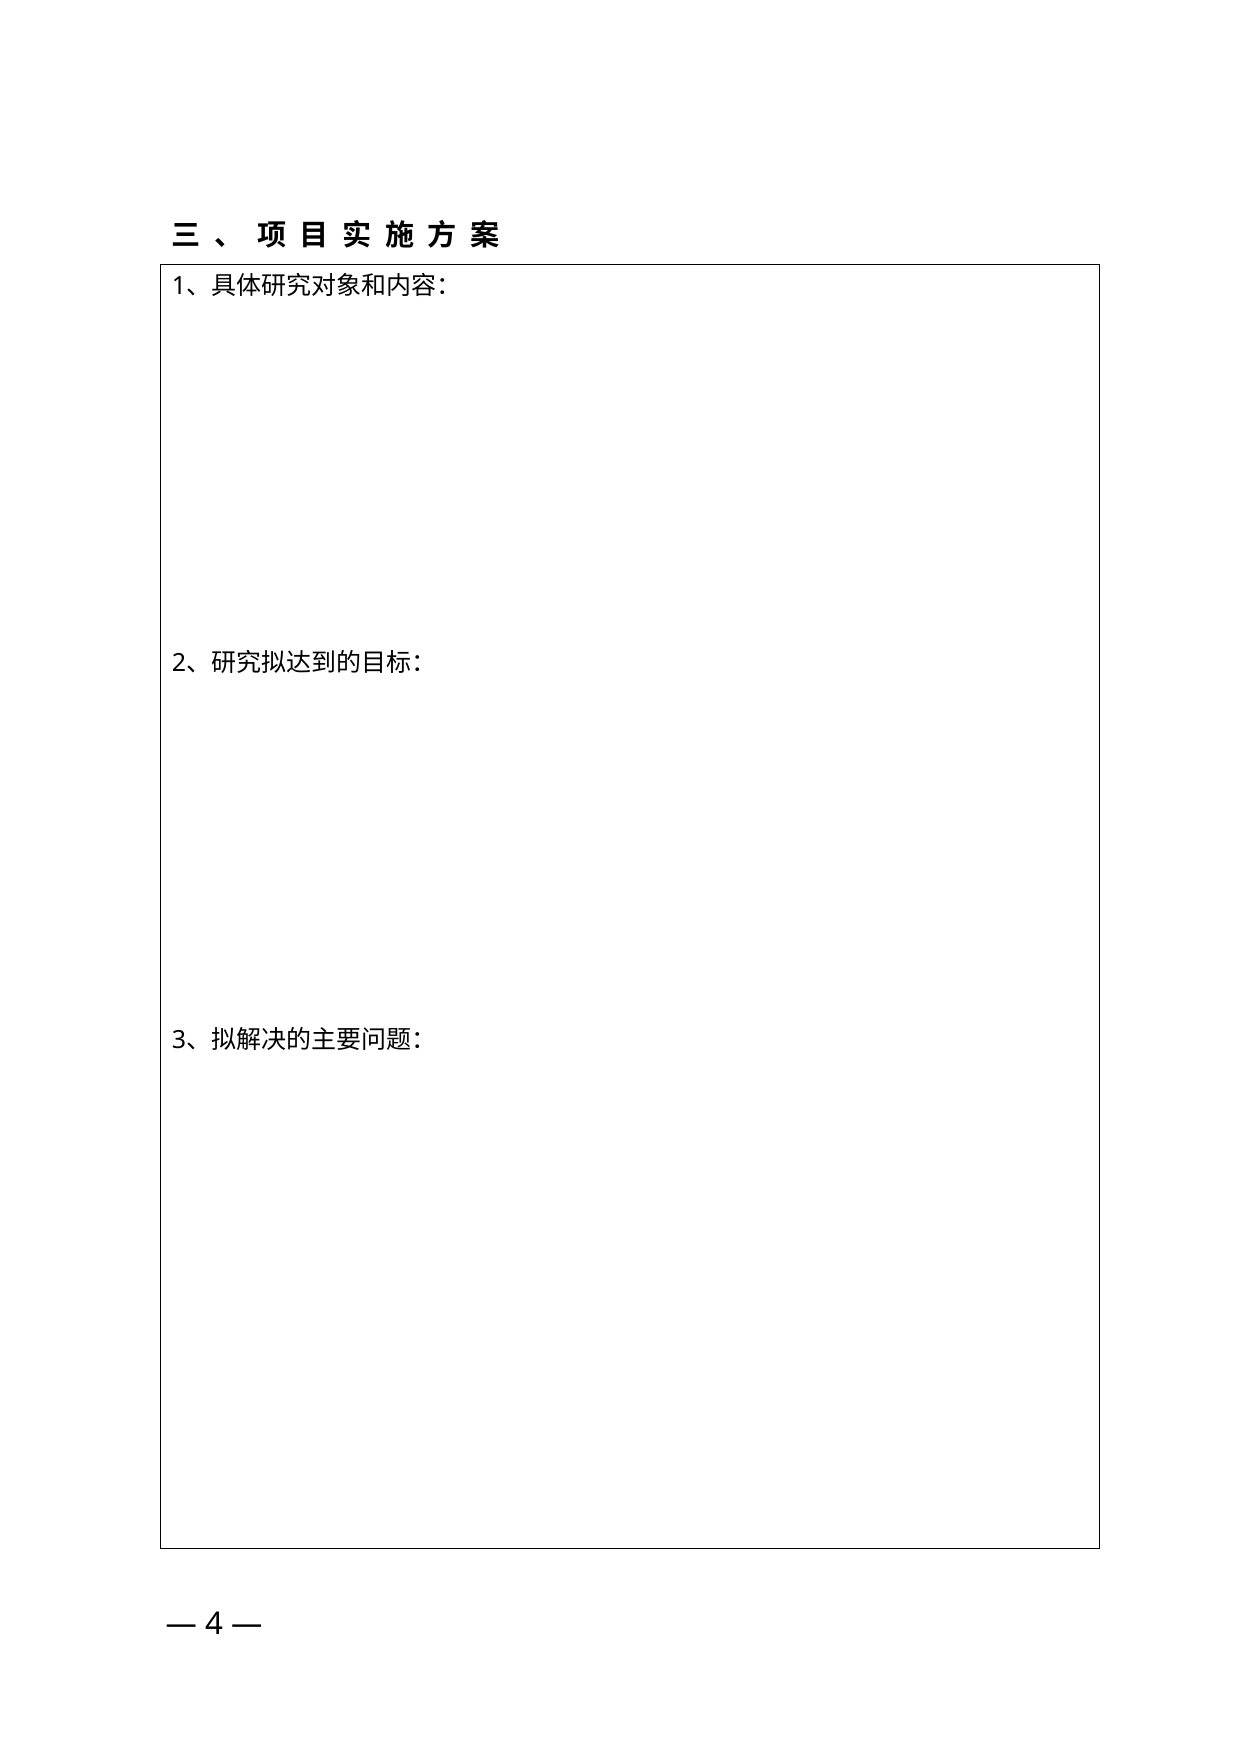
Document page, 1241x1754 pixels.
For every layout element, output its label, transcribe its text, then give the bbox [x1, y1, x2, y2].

text 三、项目实施方案 [172, 201, 1068, 264]
table_header 1、具体研究对象和内容： 2、研究拟达到的目标： 3、拟解决的主要问题： [161, 265, 1099, 1548]
